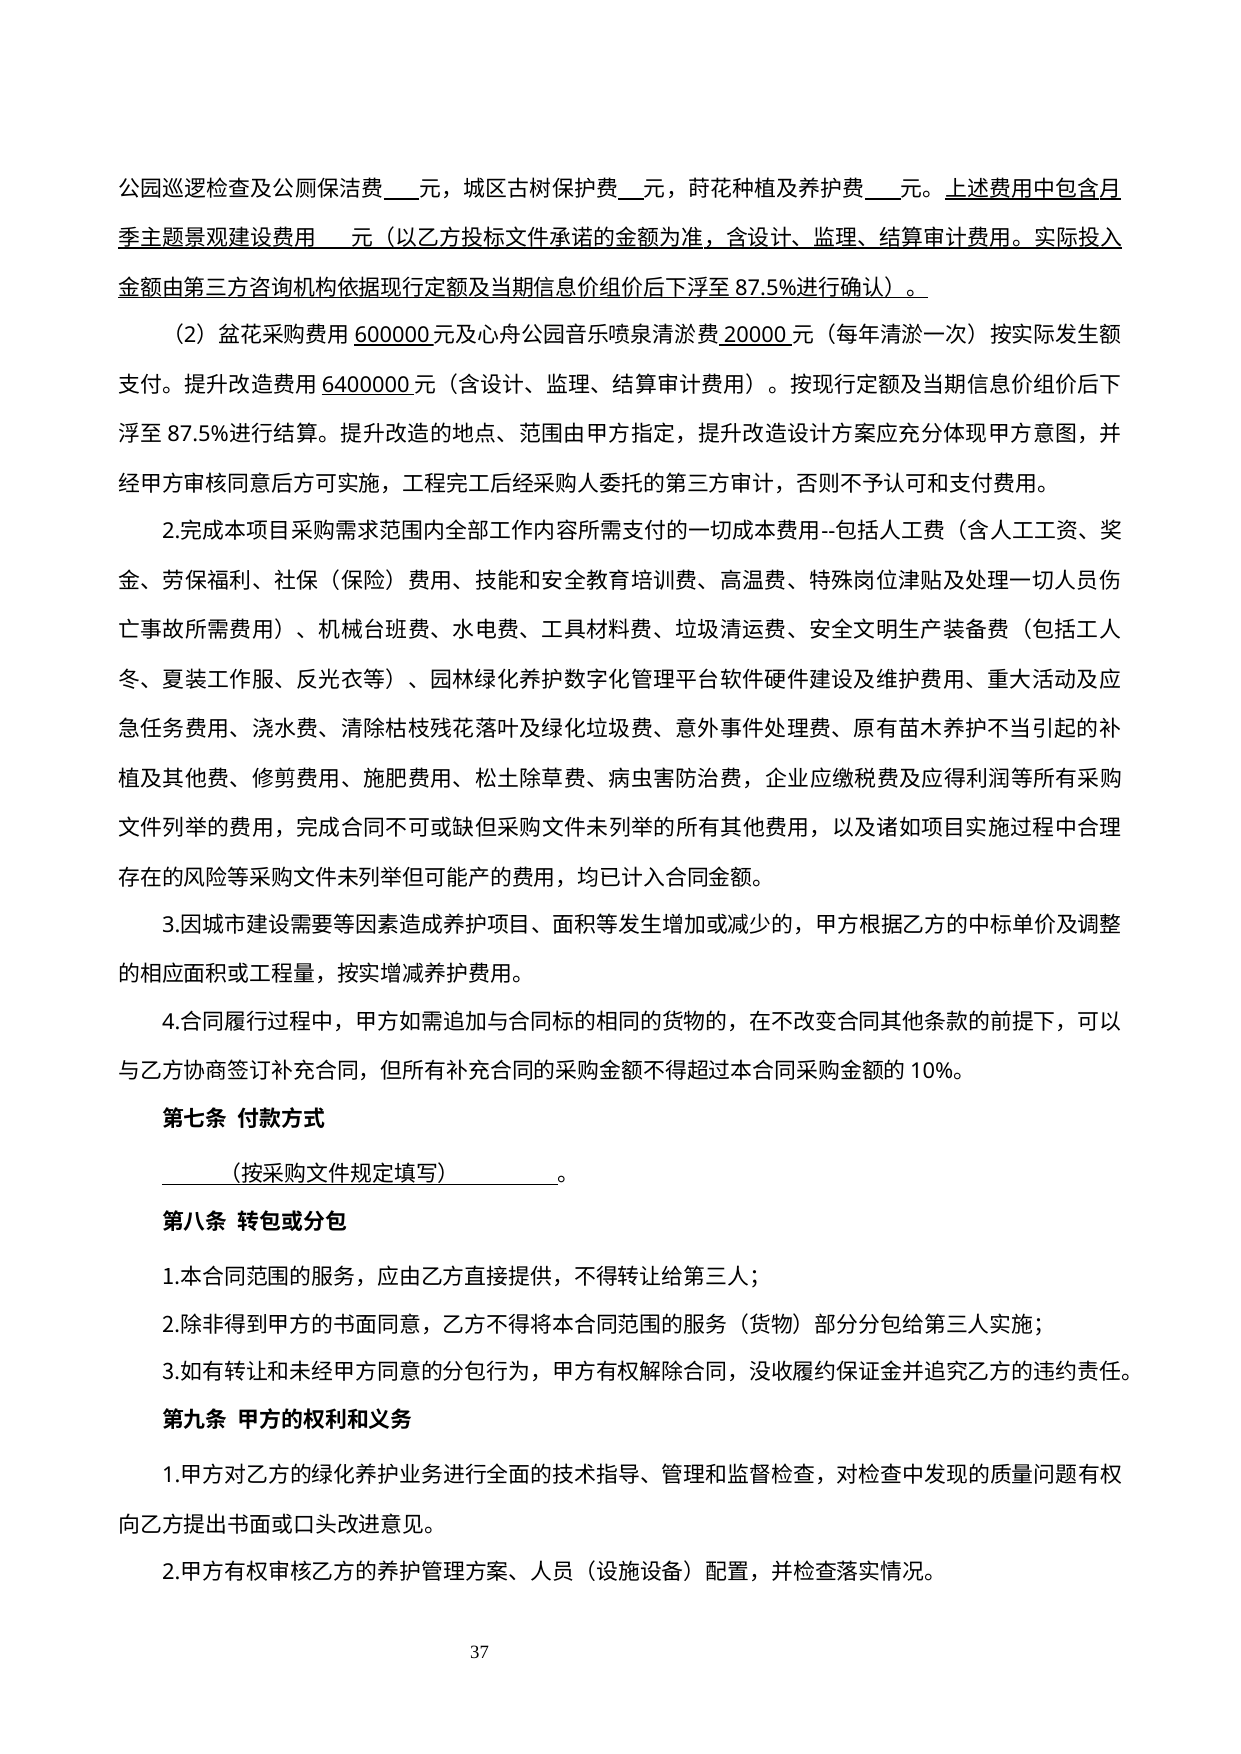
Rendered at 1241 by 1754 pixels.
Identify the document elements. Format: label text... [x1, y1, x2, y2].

text 2.甲方有权审核乙方的养护管理方案、人员（设施设备）配置，并检查落实情况。 [118, 1550, 1122, 1590]
text 第九条 甲方的权利和义务 [118, 1398, 1122, 1437]
text 2.完成本项目采购需求范围内全部工作内容所需支付的一切成本费用--包括人工费（含人工工资、奖金、劳保福利、社保（保险）费用、技能和安全教育培训费、高温费、特殊岗位津贴及处理一切人员伤亡事故所需费用）、机械台班费、水电费、工具材料费、垃圾清运费、安全文明生产装备费（包括工人冬、夏装工作服、反光衣等）、园林绿化养护数字化管理平台软件硬件建设及维护费用、重大活动及应急任务费用、浇水费、清除枯枝残花落叶及绿化垃圾费、意外事件处理费、原有苗木养护不当引起的补植及其他费、修剪费用、施肥费用、松土除草费、病虫害防治费，企业应缴税费及应得利润等所有采购文件列举的费用，完成合同不可或缺但采购文件未列举的所有其他费用，以及诸如项目实施过程中合理存在的风险等采购文件未列举但可能产的费用，均已计入合同金额。 [118, 509, 1122, 895]
text 1.甲方对乙方的绿化养护业务进行全面的技术指导、管理和监督检查，对检查中发现的质量问题有权向乙方提出书面或口头改进意见。 [118, 1453, 1122, 1542]
text 4.合同履行过程中，甲方如需追加与合同标的相同的货物的，在不改变合同其他条款的前提下，可以与乙方协商签订补充合同，但所有补充合同的采购金额不得超过本合同采购金额的10%。 [118, 1000, 1122, 1089]
text 第八条 转包或分包 [118, 1200, 1122, 1239]
text 1.本合同范围的服务，应由乙方直接提供，不得转让给第三人； [118, 1255, 1122, 1295]
text 3.如有转让和未经甲方同意的分包行为，甲方有权解除合同，没收履约保证金并追究乙方的违约责任。 [118, 1350, 1122, 1390]
text （2）盆花采购费用600000元及心舟公园音乐喷泉清淤费 20000 元（每年清淤一次）按实际发生额支付。提升改造费用6400000元（含设计、监理、结算审计费用）。按现行定额及当期信息价组价后下浮至87.5%进行结算。提升改造的地点、范围由甲方指定，提升改造设计方案应充分体现甲方意图，并经甲方审核同意后方可实施，工程完工后经采购人委托的第三方审计，否则不予认可和支付费用。 [118, 313, 1122, 501]
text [118, 167, 1122, 247]
text （按采购文件规定填写） 。 [118, 1152, 1122, 1192]
text 2.除非得到甲方的书面同意，乙方不得将本合同范围的服务（货物）部分分包给第三人实施； [118, 1303, 1122, 1342]
text 3.因城市建设需要等因素造成养护项目、面积等发生增加或减少的，甲方根据乙方的中标单价及调整的相应面积或工程量，按实增减养护费用。 [118, 903, 1122, 992]
text 第七条 付款方式 [118, 1097, 1122, 1137]
